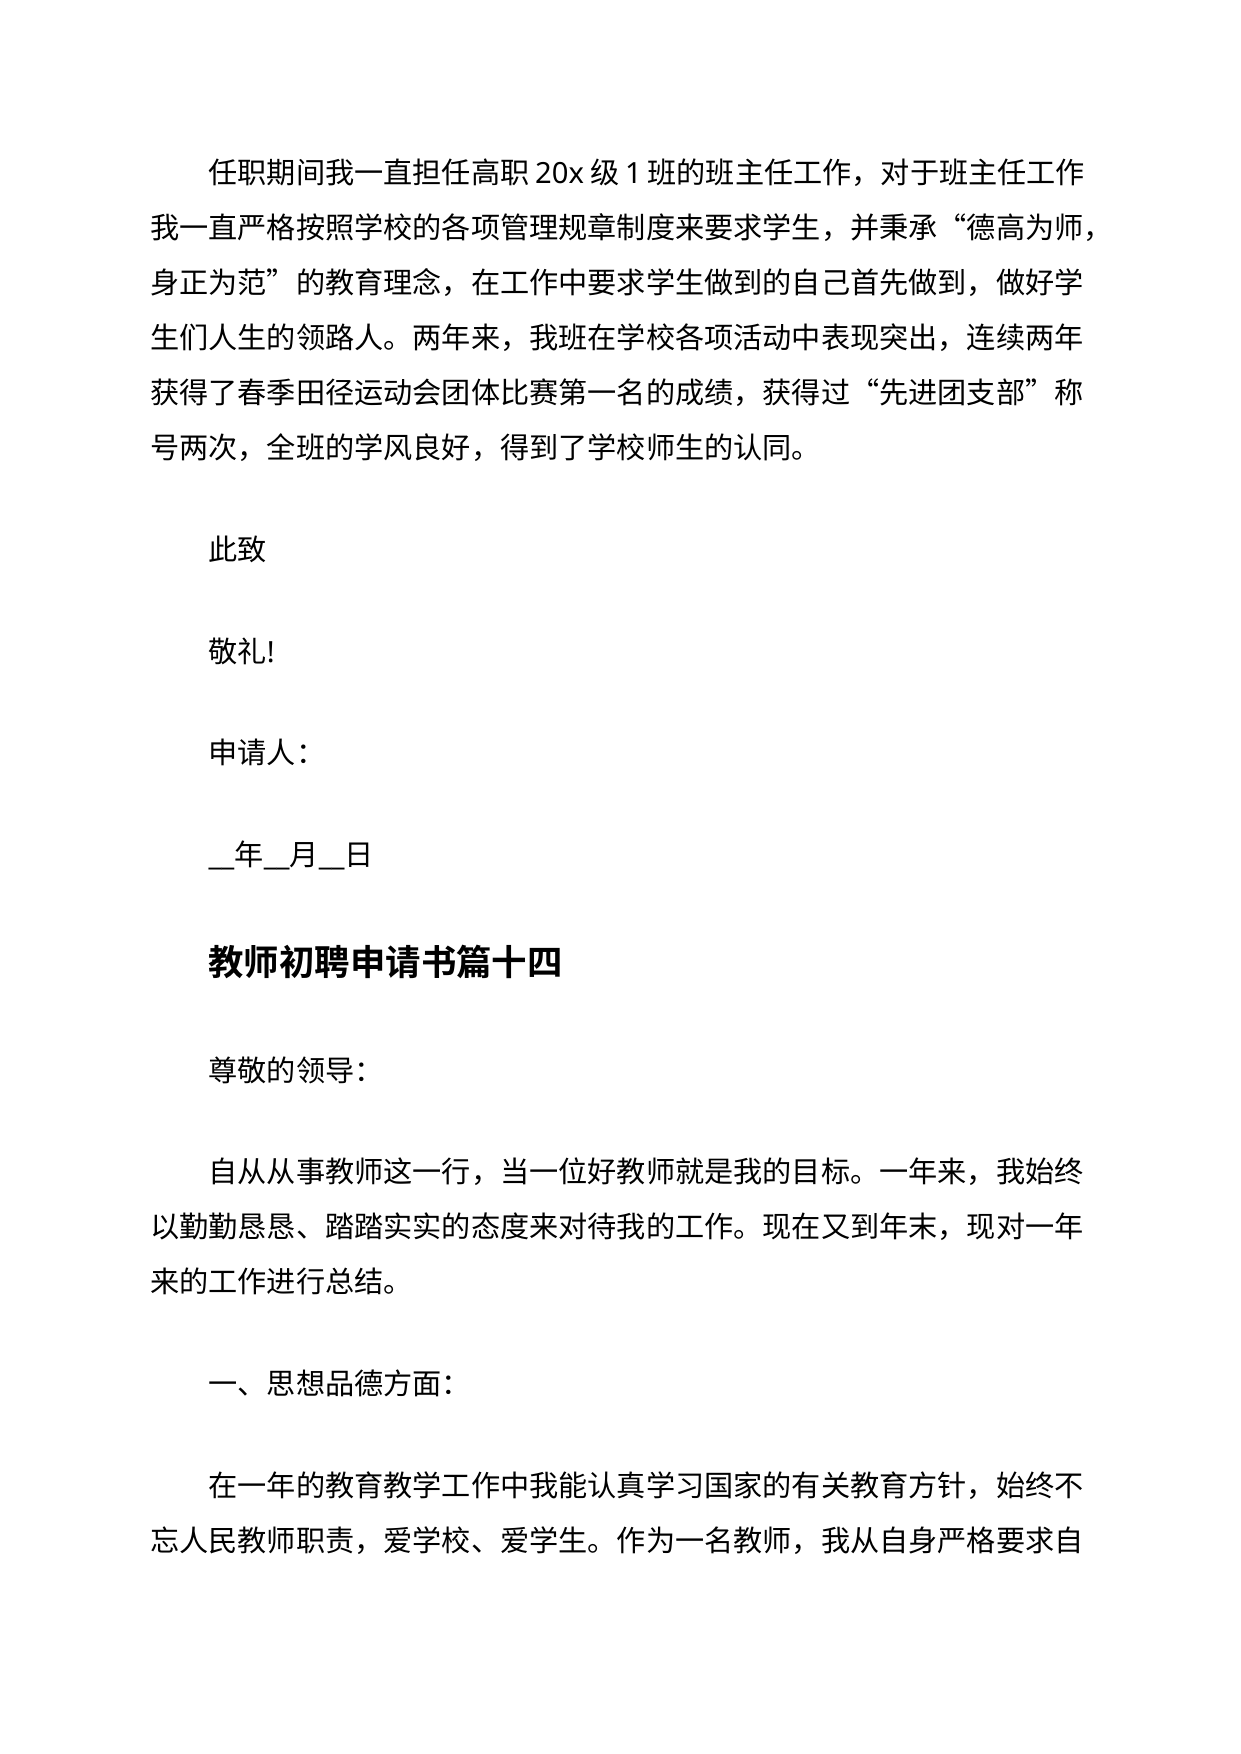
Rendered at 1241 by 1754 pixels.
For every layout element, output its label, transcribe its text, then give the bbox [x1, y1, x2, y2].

text 尊敬的领导： [150, 1047, 1090, 1089]
text 一、思想品德方面： [150, 1361, 1090, 1403]
text 申请人： [150, 730, 1090, 772]
text 任职期间我一直担任高职20x级1班的班主任工作，对于班主任工作我一直严格按照学校的各项管理规章制度来要求学生，并秉承“德高为师，身正为范”的教育理念，在工作中要求学生做到的自己首先做到，做好学生们人生的领路人。两年来，我班在学校各项活动中表现突出，连续两年获得了春季田径运动会团体比赛第一名的成绩，获得过“先进团支部”称号两次，全班的学风良好，得到了学校师生的认同。 [150, 150, 1090, 467]
text __年__月__日 [150, 832, 1090, 874]
text 自从从事教师这一行，当一位好教师就是我的目标。一年来，我始终以勤勤恳恳、踏踏实实的态度来对待我的工作。现在又到年末，现对一年来的工作进行总结。 [150, 1149, 1090, 1301]
text 教师初聘申请书篇十四 [150, 934, 1090, 985]
text 此致 [150, 526, 1090, 569]
text 敬礼! [150, 628, 1090, 671]
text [150, 1462, 1090, 1559]
